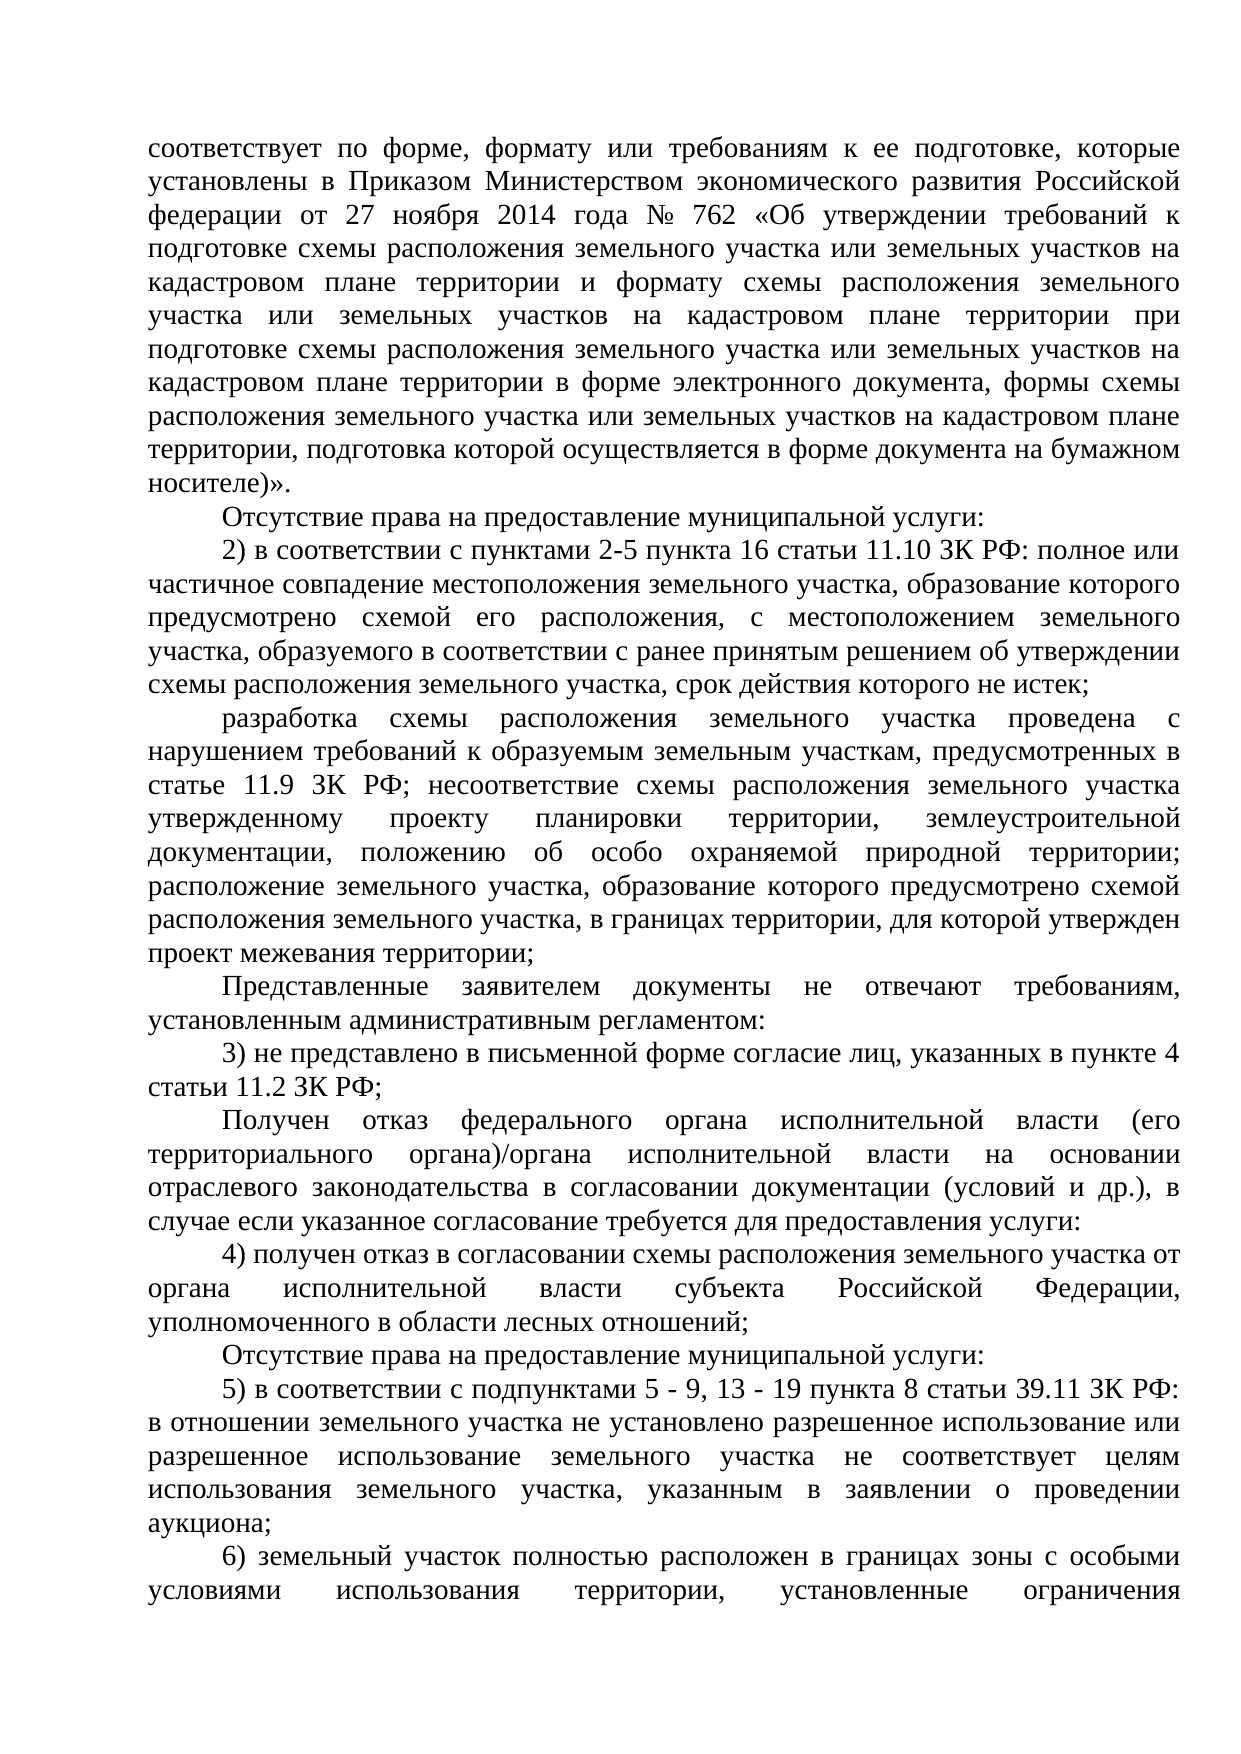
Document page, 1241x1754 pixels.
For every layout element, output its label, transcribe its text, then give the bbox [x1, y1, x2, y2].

text Представленные заявителем документы не отвечают требованиям, установленным административным регламентом: [148, 968, 1181, 1035]
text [148, 1538, 1181, 1606]
text 2) в соответствии с пунктами 2-5 пункта 16 статьи 11.10 ЗК РФ: полное или частичное совпадение местоположения земельного участка, образование которого предусмотрено схемой его расположения, с местоположением земельного участка, образуемого в соответствии с ранее принятым решением об утверждении схемы расположения земельного участка, срок действия которого не истек; [148, 532, 1181, 700]
text 3) не представлено в письменной форме согласие лиц, указанных в пункте 4 статьи 11.2 ЗК РФ; [148, 1035, 1181, 1102]
text Отсутствие права на предоставление муниципальной услуги: [148, 499, 1181, 532]
text Отсутствие права на предоставление муниципальной услуги: [148, 1337, 1181, 1371]
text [148, 130, 1181, 499]
text разработка схемы расположения земельного участка проведена с нарушением требований к образуемым земельным участкам, предусмотренных в статье 11.9 ЗК РФ; несоответствие схемы расположения земельного участка утвержденному проекту планировки территории, землеустроительной документации, положению об особо охраняемой природной территории; расположение земельного участка, образование которого предусмотрено схемой расположения земельного участка, в границах территории, для которой утвержден проект межевания территории; [148, 700, 1181, 968]
text 4) получен отказ в согласовании схемы расположения земельного участка от органа исполнительной власти субъекта Российской Федерации, уполномоченного в области лесных отношений; [148, 1237, 1181, 1337]
text Получен отказ федерального органа исполнительной власти (его территориального органа)/органа исполнительной власти на основании отраслевого законодательства в согласовании документации (условий и др.), в случае если указанное согласование требуется для предоставления услуги: [148, 1102, 1181, 1237]
text 5) в соответствии с подпунктами 5 - 9, 13 - 19 пункта 8 статьи 39.11 ЗК РФ: в отношении земельного участка не установлено разрешенное использование или разрешенное использование земельного участка не соответствует целям использования земельного участка, указанным в заявлении о проведении аукциона; [148, 1371, 1181, 1538]
